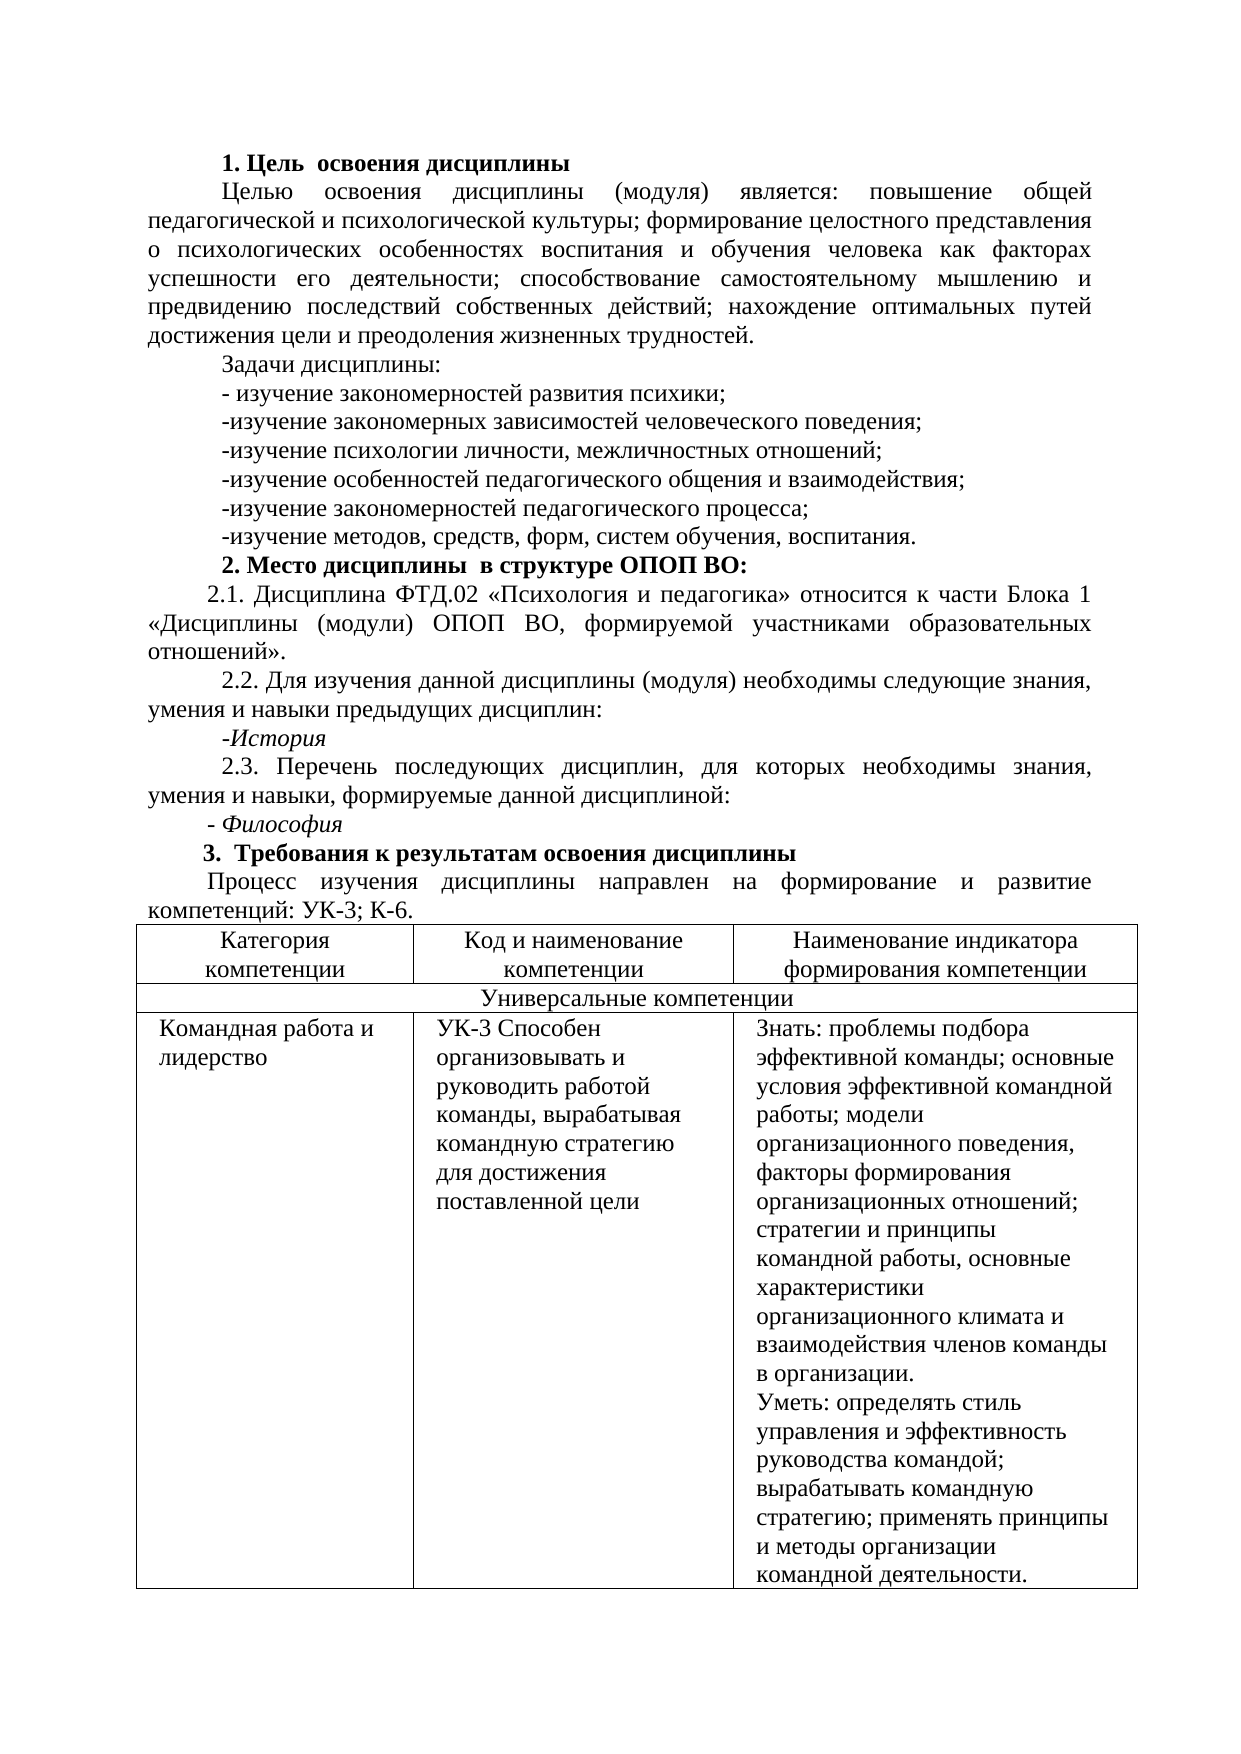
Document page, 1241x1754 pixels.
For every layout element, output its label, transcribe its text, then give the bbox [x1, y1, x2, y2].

text -изучение психологии личности, межличностных отношений; [148, 435, 1092, 464]
table_cell [734, 1013, 1137, 1588]
table_cell [414, 1013, 733, 1588]
table_header Наименование индикатора формирования компетенции [734, 925, 1137, 982]
text Задачи дисциплины: [148, 349, 1092, 378]
text 2.1. Дисциплина ФТД.02 «Психология и педагогика» относится к части Блока 1 «Дисциплины (модули) ОПОП ВО, формируемой участниками образовательных отношений». [148, 579, 1092, 665]
text - изучение закономерностей развития психики; [148, 378, 1092, 406]
text -История [148, 723, 1092, 751]
text - Философия [148, 809, 1092, 838]
text -изучение методов, средств, форм, систем обучения, воспитания. [148, 521, 1092, 550]
text Процесс изучения дисциплины направлен на формирование и развитие компетенций: УК-3; К-6. [148, 866, 1092, 924]
text -изучение закономерностей педагогического процесса; [148, 493, 1092, 521]
text 3. Требования к результатам освоения дисциплины [148, 838, 1092, 866]
text 1. Цель освоения дисциплины [148, 148, 1092, 176]
table_header Код и наименование компетенции [414, 925, 733, 982]
text -изучение закономерных зависимостей человеческого поведения; [148, 406, 1092, 435]
table_header Категория компетенции [137, 925, 413, 982]
text 2.3. Перечень последующих дисциплин, для которых необходимы знания, умения и навыки, формируемые данной дисциплиной: [148, 751, 1092, 809]
text 2.2. Для изучения данной дисциплины (модуля) необходимы следующие знания, умения и навыки предыдущих дисциплин: [148, 665, 1092, 723]
table_cell [137, 1013, 413, 1588]
text Целью освоения дисциплины (модуля) является: повышение общей педагогической и психологической культуры; формирование целостного представления о психологических особенностях воспитания и обучения человека как факторах успешности его деятельности; способствование самостоятельному мышлению и предвидению последствий собственных действий; нахождение оптимальных путей достижения цели и преодоления жизненных трудностей. [148, 176, 1092, 349]
text -изучение особенностей педагогического общения и взаимодействия; [148, 464, 1092, 493]
table_cell Универсальные компетенции [137, 984, 1137, 1012]
text 2. Место дисциплины в структуре ОПОП ВО: [148, 550, 1092, 579]
